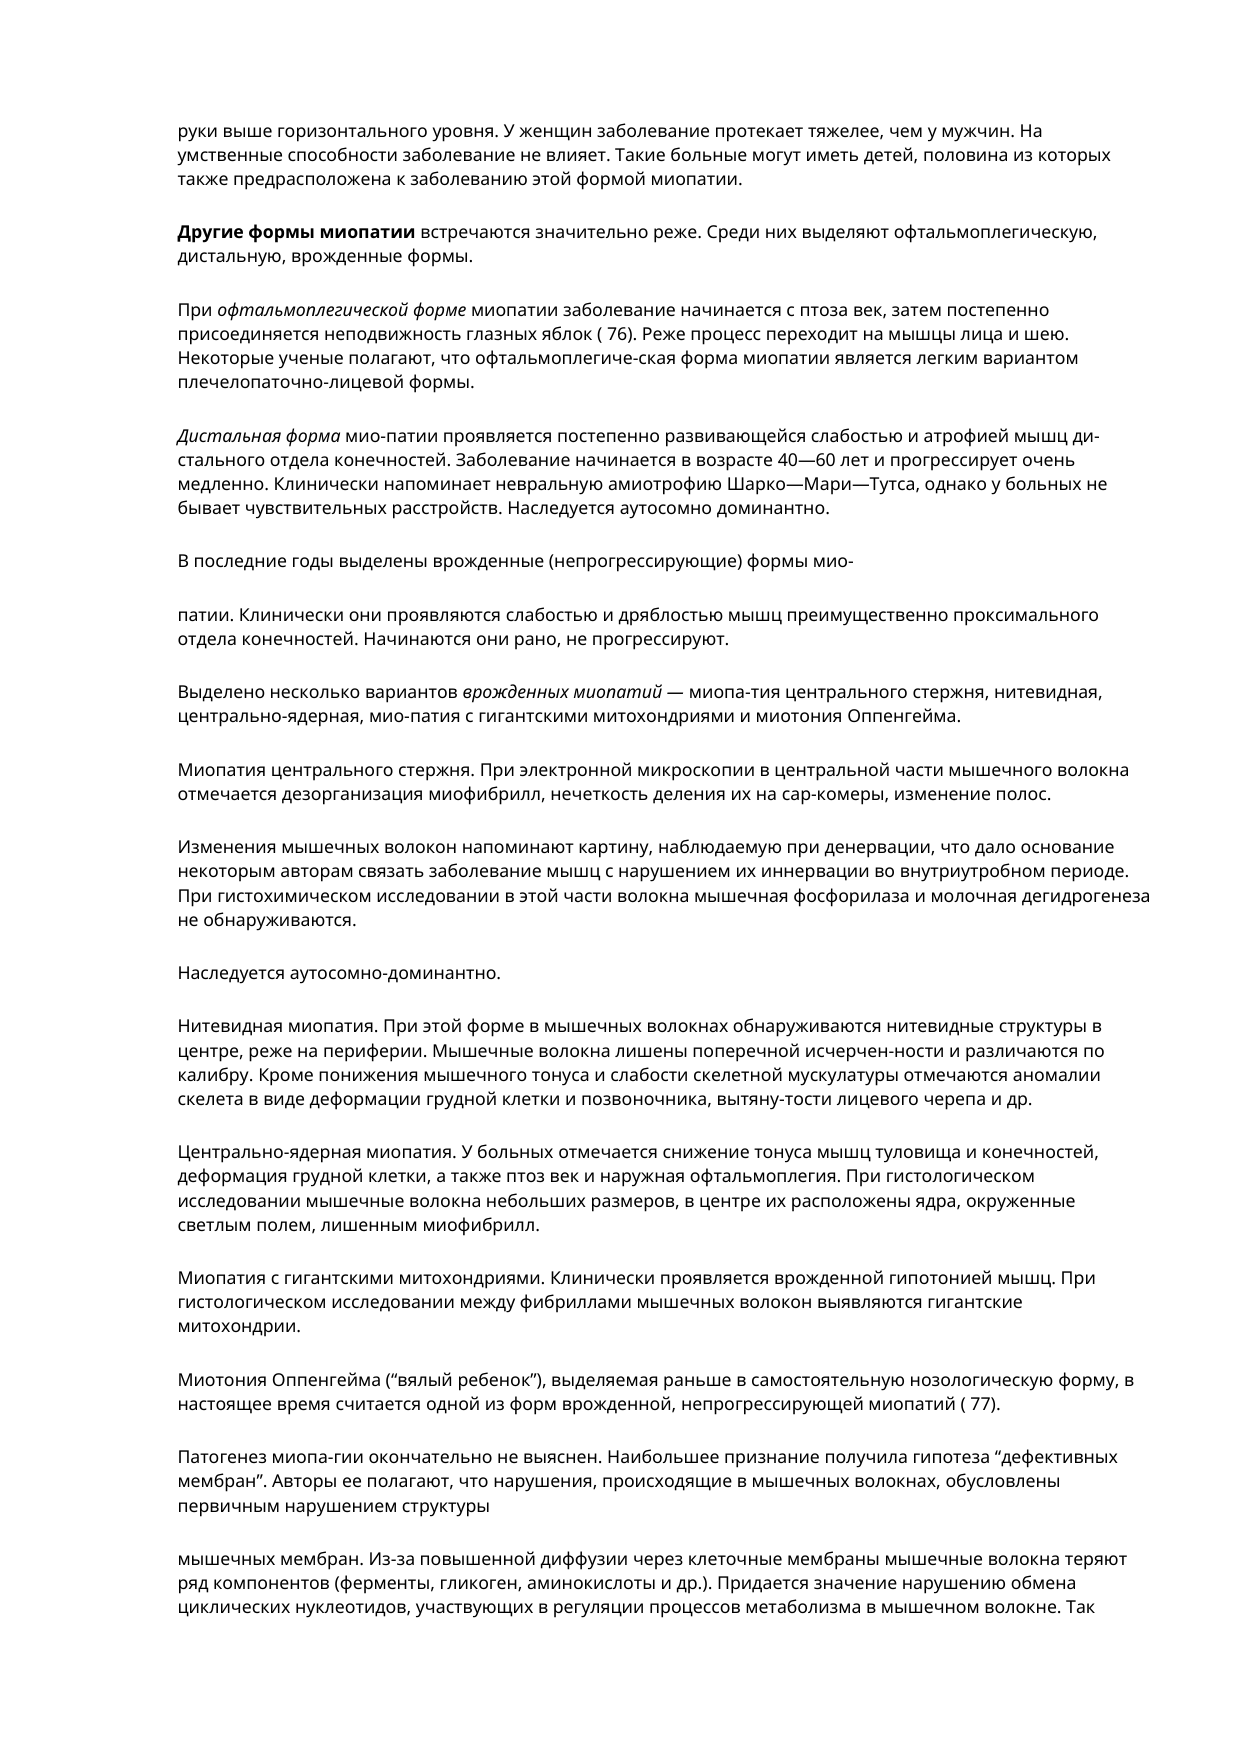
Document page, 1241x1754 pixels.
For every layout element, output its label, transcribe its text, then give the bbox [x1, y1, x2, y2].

text Миотония Оппенгейма (“вялый ребенок”), выделяемая раньше в самостоятельную нозологическую форму, в настоящее время считается одной из форм врожденной, непрогрессирующей миопатий ( 77). [177, 1367, 1152, 1416]
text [177, 1546, 1152, 1619]
text Патогенез миопа-гии окончательно не выяснен. Наибольшее признание получила гипотеза “дефективных мембран”. Авторы ее полагают, что нарушения, происходящие в мышечных волокнах, обусловлены первичным нарушением структуры [177, 1445, 1152, 1517]
text При офтальмоплегической форме миопатии заболевание начинается с птоза век, затем постепенно присоединяется неподвижность глазных яблок ( 76). Реже процесс переходит на мышцы лица и шею. Некоторые ученые полагают, что офтальмоплегиче-ская форма миопатии является легким вариантом плечелопаточно-лицевой формы. [177, 297, 1152, 394]
text Другие формы миопатии встречаются значительно реже. Среди них выделяют офтальмоплегическую, дистальную, врожденные формы. [177, 220, 1152, 268]
text Наследуется аутосомно-доминантно. [177, 961, 1152, 985]
text Изменения мышечных волокон напоминают картину, наблюдаемую при денервации, что дало основание некоторым авторам связать заболевание мышц с нарушением их иннервации во внутриутробном периоде. При гистохимическом исследовании в этой части волокна мышечная фосфорилаза и молочная дегидрогенеза не обнаруживаются. [177, 835, 1152, 931]
text Миопатия центрального стержня. При электронной микроскопии в центральной части мышечного волокна отмечается дезорганизация миофибрилл, нечеткость деления их на сар-комеры, изменение полос. [177, 757, 1152, 806]
text Дистальная форма мио-патии проявляется постепенно развивающейся слабостью и атрофией мышц ди-стального отдела конечностей. Заболевание начинается в возрасте 40—60 лет и прогрессирует очень медленно. Клинически напоминает невральную амиотрофию Шарко—Мари—Тутса, однако у больных не бывает чувствительных расстройств. Наследуется аутосомно доминантно. [177, 423, 1152, 520]
text Миопатия с гигантскими митохондриями. Клинически проявляется врожденной гипотонией мышц. При гистологическом исследовании между фибриллами мышечных волокон выявляются гигантские митохондрии. [177, 1266, 1152, 1338]
text Нитевидная миопатия. При этой форме в мышечных волокнах обнаруживаются нитевидные структуры в центре, реже на периферии. Мышечные волокна лишены поперечной исчерчен-ности и различаются по калибру. Кроме понижения мышечного тонуса и слабости скелетной мускулатуры отмечаются аномалии скелета в виде деформации грудной клетки и позвоночника, вытяну-тости лицевого черепа и др. [177, 1014, 1152, 1111]
text Выделено несколько вариантов врожденных миопатий — миопа-тия центрального стержня, нитевидная, центрально-ядерная, мио-патия с гигантскими митохондриями и миотония Оппенгейма. [177, 680, 1152, 728]
text патии. Клинически они проявляются слабостью и дряблостью мышц преимущественно проксимального отдела конечностей. Начинаются они рано, не прогрессируют. [177, 602, 1152, 651]
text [177, 118, 1152, 191]
text В последние годы выделены врожденные (непрогрессирующие) формы мио- [177, 549, 1152, 573]
text Центрально-ядерная миопатия. У больных отмечается снижение тонуса мышц туловища и конечностей, деформация грудной клетки, а также птоз век и наружная офтальмоплегия. При гистологическом исследовании мышечные волокна небольших размеров, в центре их расположены ядра, окруженные светлым полем, лишенным миофибрилл. [177, 1140, 1152, 1236]
